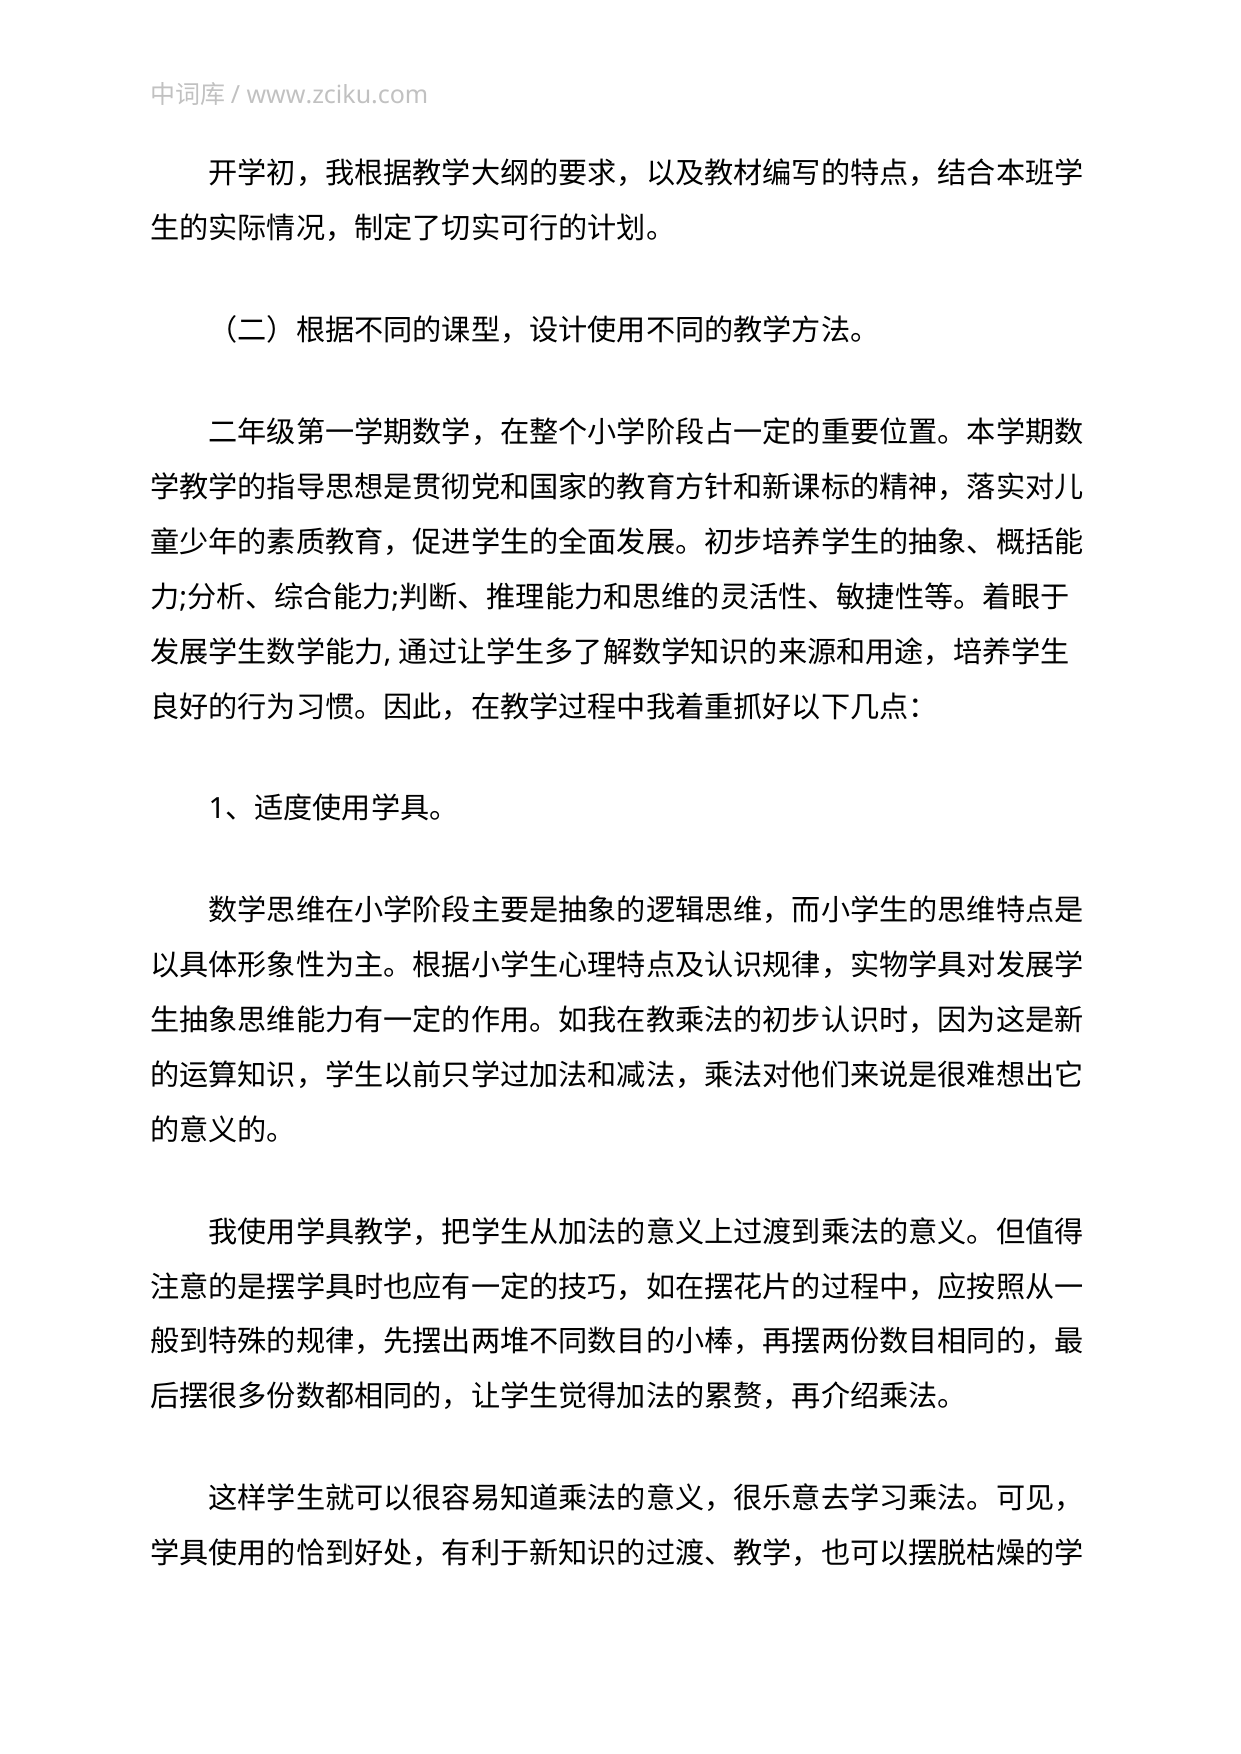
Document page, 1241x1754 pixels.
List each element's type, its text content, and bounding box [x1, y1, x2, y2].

text 二年级第一学期数学，在整个小学阶段占一定的重要位置。本学期数学教学的指导思想是贯彻党和国家的教育方针和新课标的精神，落实对儿童少年的素质教育，促进学生的全面发展。初步培养学生的抽象、概括能力;分析、综合能力;判断、推理能力和思维的灵活性、敏捷性等。着眼于发展学生数学能力, 通过让学生多了解数学知识的来源和用途，培养学生良好的行为习惯。因此，在教学过程中我着重抓好以下几点： [150, 408, 1090, 725]
text 1、适度使用学具。 [150, 785, 1090, 827]
text 数学思维在小学阶段主要是抽象的逻辑思维，而小学生的思维特点是以具体形象性为主。根据小学生心理特点及认识规律，实物学具对发展学生抽象思维能力有一定的作用。如我在教乘法的初步认识时，因为这是新的运算知识，学生以前只学过加法和减法，乘法对他们来说是很难想出它的意义的。 [150, 887, 1090, 1149]
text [150, 1475, 1090, 1572]
text 开学初，我根据教学大纲的要求，以及教材编写的特点，结合本班学生的实际情况，制定了切实可行的计划。 [150, 150, 1090, 247]
text 我使用学具教学，把学生从加法的意义上过渡到乘法的意义。但值得注意的是摆学具时也应有一定的技巧，如在摆花片的过程中，应按照从一般到特殊的规律，先摆出两堆不同数目的小棒，再摆两份数目相同的，最后摆很多份数都相同的，让学生觉得加法的累赘，再介绍乘法。 [150, 1208, 1090, 1415]
text （二）根据不同的课型，设计使用不同的教学方法。 [150, 307, 1090, 349]
